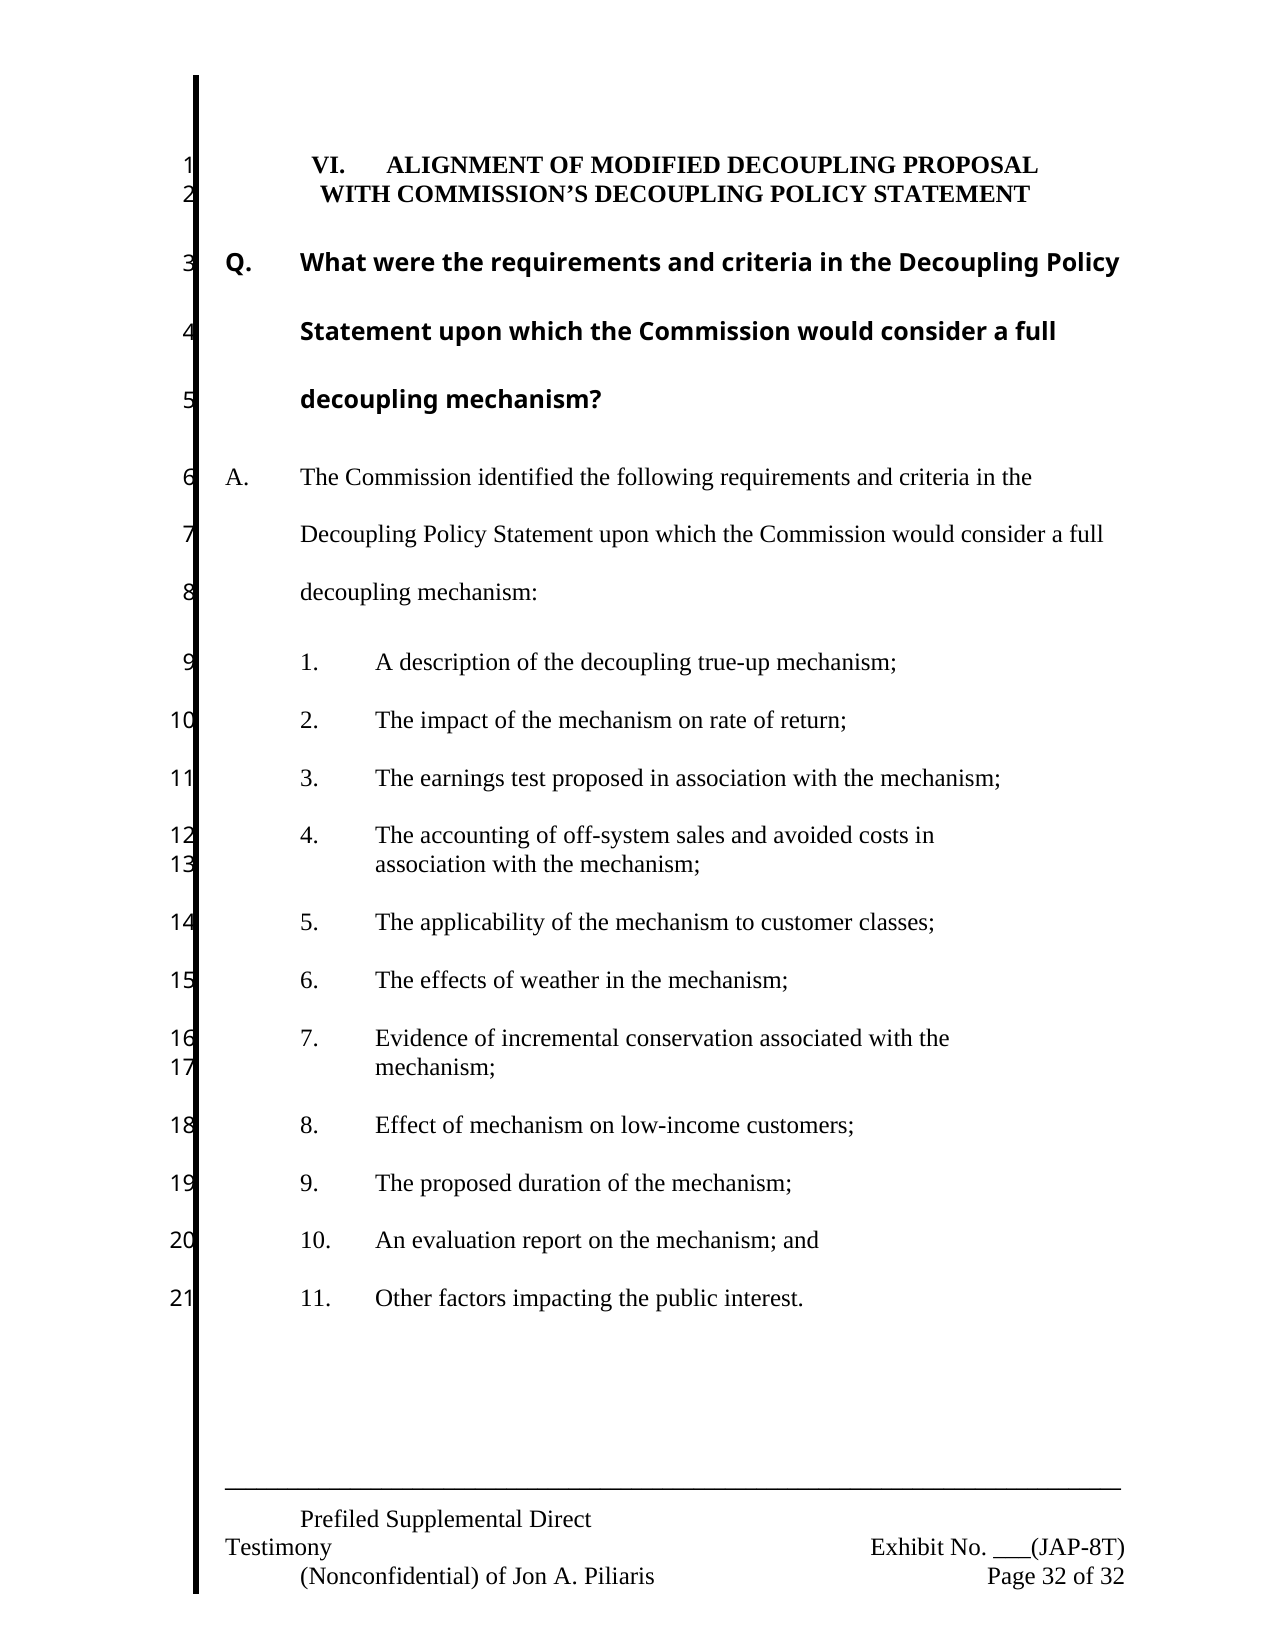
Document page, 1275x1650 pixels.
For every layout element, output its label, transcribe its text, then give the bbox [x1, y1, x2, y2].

text 1. A description of the decoupling true-up mechanism; [300, 647, 1050, 676]
text 4. The accounting of off-system sales and avoided costs in association with the mechanism; [300, 821, 1050, 878]
text A. The Commission identified the following requirements and criteria in the Decoupling Policy Statement upon which the Commission would consider a full decoupling mechanism: [225, 462, 1125, 606]
text 5. The applicability of the mechanism to customer classes; [300, 907, 1050, 936]
text 8. Effect of mechanism on low-income customers; [300, 1110, 1050, 1138]
text Q. What were the requirements and criteria in the Decoupling Policy Statement upon which the Commission would consider a full decoupling mechanism? [225, 245, 1125, 415]
text 9. The proposed duration of the mechanism; [300, 1168, 1050, 1196]
text 2. The impact of the mechanism on rate of return; [300, 705, 1050, 733]
text 6. The effects of weather in the mechanism; [300, 965, 1050, 994]
subtitle VI. ALIGNMENT OF MODIFIED DECOUPLING PROPOSAL WITH COMMISSION’S DECOUPLING POLICY STATEMENT [300, 150, 1050, 207]
text 7. Evidence of incremental conservation associated with the mechanism; [300, 1023, 1050, 1081]
text 11. Other factors impacting the public interest. [300, 1283, 1050, 1312]
text 10. An evaluation report on the mechanism; and [300, 1226, 1050, 1254]
text 3. The earnings test proposed in association with the mechanism; [300, 763, 1050, 791]
